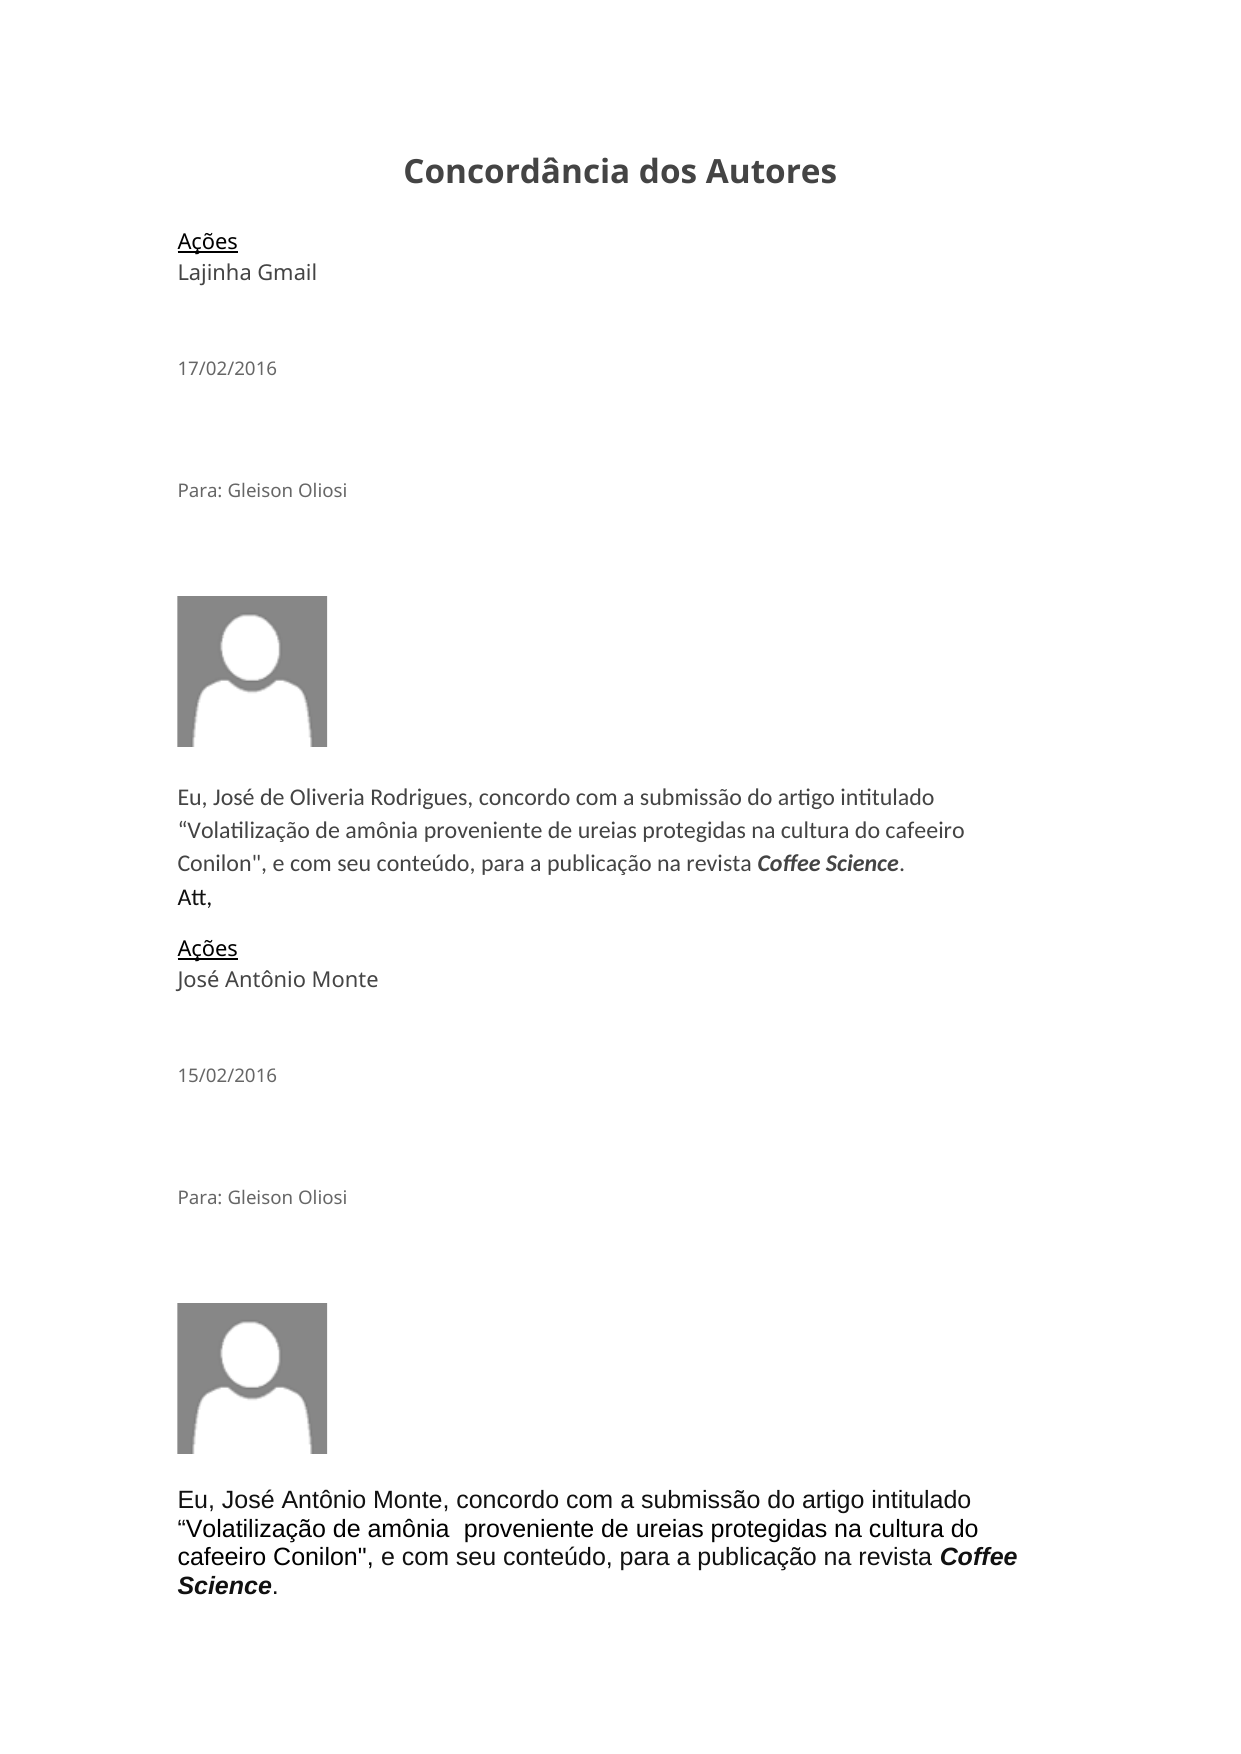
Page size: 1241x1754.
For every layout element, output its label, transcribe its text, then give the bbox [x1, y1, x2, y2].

text Eu, José de Oliveria Rodrigues, concordo com a submissão do artigo intitulado “Volatilização de amônia proveniente de ureias protegidas na cultura do cafeeiro Conilon", e com seu conteúdo, para a publicação na revista Coffee Science. [177, 777, 1063, 877]
picture [177, 596, 328, 747]
text Para: Gleison Oliosi [177, 476, 1063, 503]
text Lajinha Gmail [177, 256, 1063, 287]
text Att, [177, 877, 1063, 911]
text José Antônio Monte [177, 963, 1063, 994]
text 17/02/2016 [177, 349, 1063, 381]
text Para: Gleison Oliosi [177, 1183, 1063, 1210]
text Concordância dos Autores‏ [177, 148, 1063, 193]
text Ações [177, 932, 1063, 963]
picture [177, 1303, 328, 1454]
text Eu, José Antônio Monte, concordo com a submissão do artigo intitulado “Volatilização de amônia proveniente de ureias protegidas na cultura do cafeeiro Conilon", e com seu conteúdo, para a publicação na revista Coffee Science. [177, 1485, 1063, 1600]
text 15/02/2016 [177, 1057, 1063, 1088]
text Ações [177, 224, 1063, 256]
